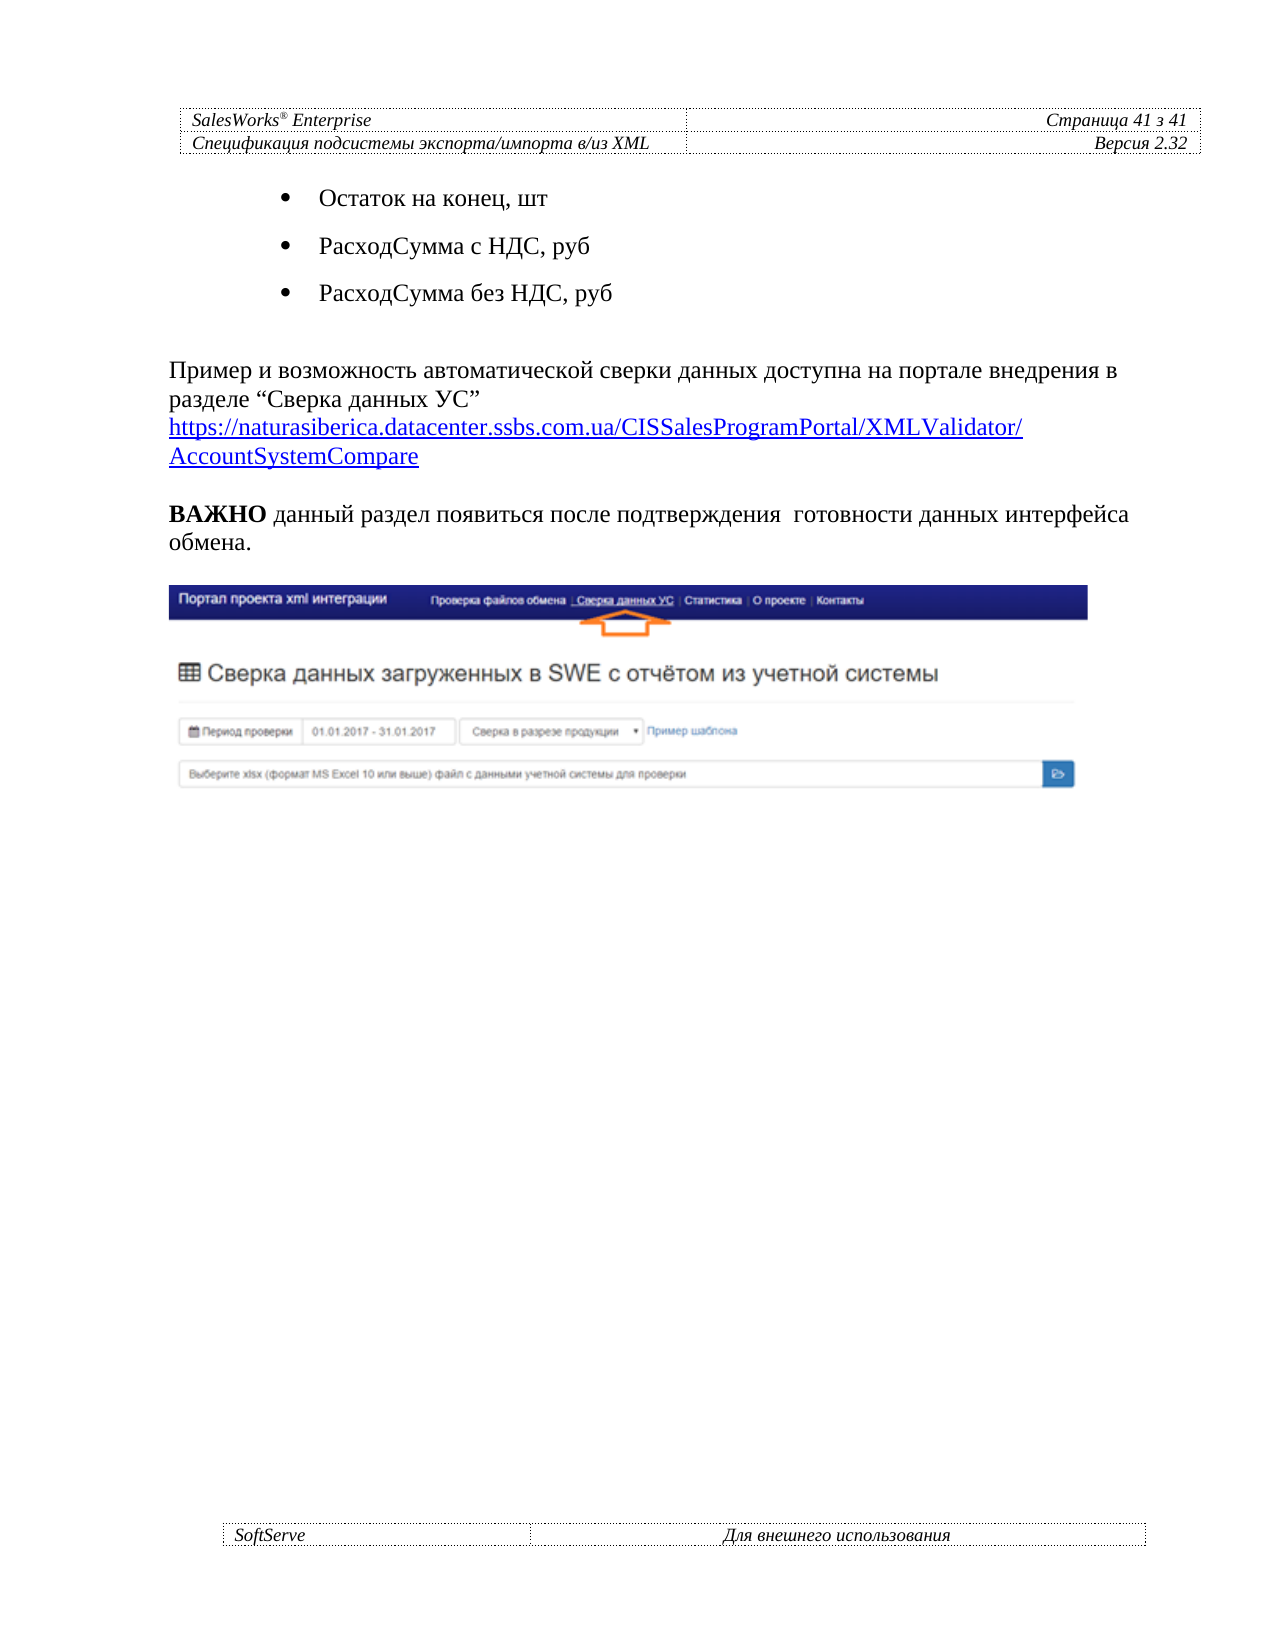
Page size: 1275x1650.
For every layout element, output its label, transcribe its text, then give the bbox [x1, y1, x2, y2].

text Пример и возможность автоматической сверки данных доступна на портале внедрения в разделе “Сверка данных УС” https://naturasiberica.datacenter.ssbs.com.ua/CISSalesProgramPortal/XMLValidator/AccountSystemCompare [169, 355, 1200, 470]
list РасходСумма с НДС, руб [281, 231, 1200, 259]
text ВАЖНО данный раздел появиться после подтверждения готовности данных интерфейса обмена. [169, 499, 1200, 556]
list Остаток на конец, шт [281, 183, 1200, 212]
picture [168, 585, 1088, 801]
list РасходСумма без НДС, руб [281, 278, 1200, 307]
